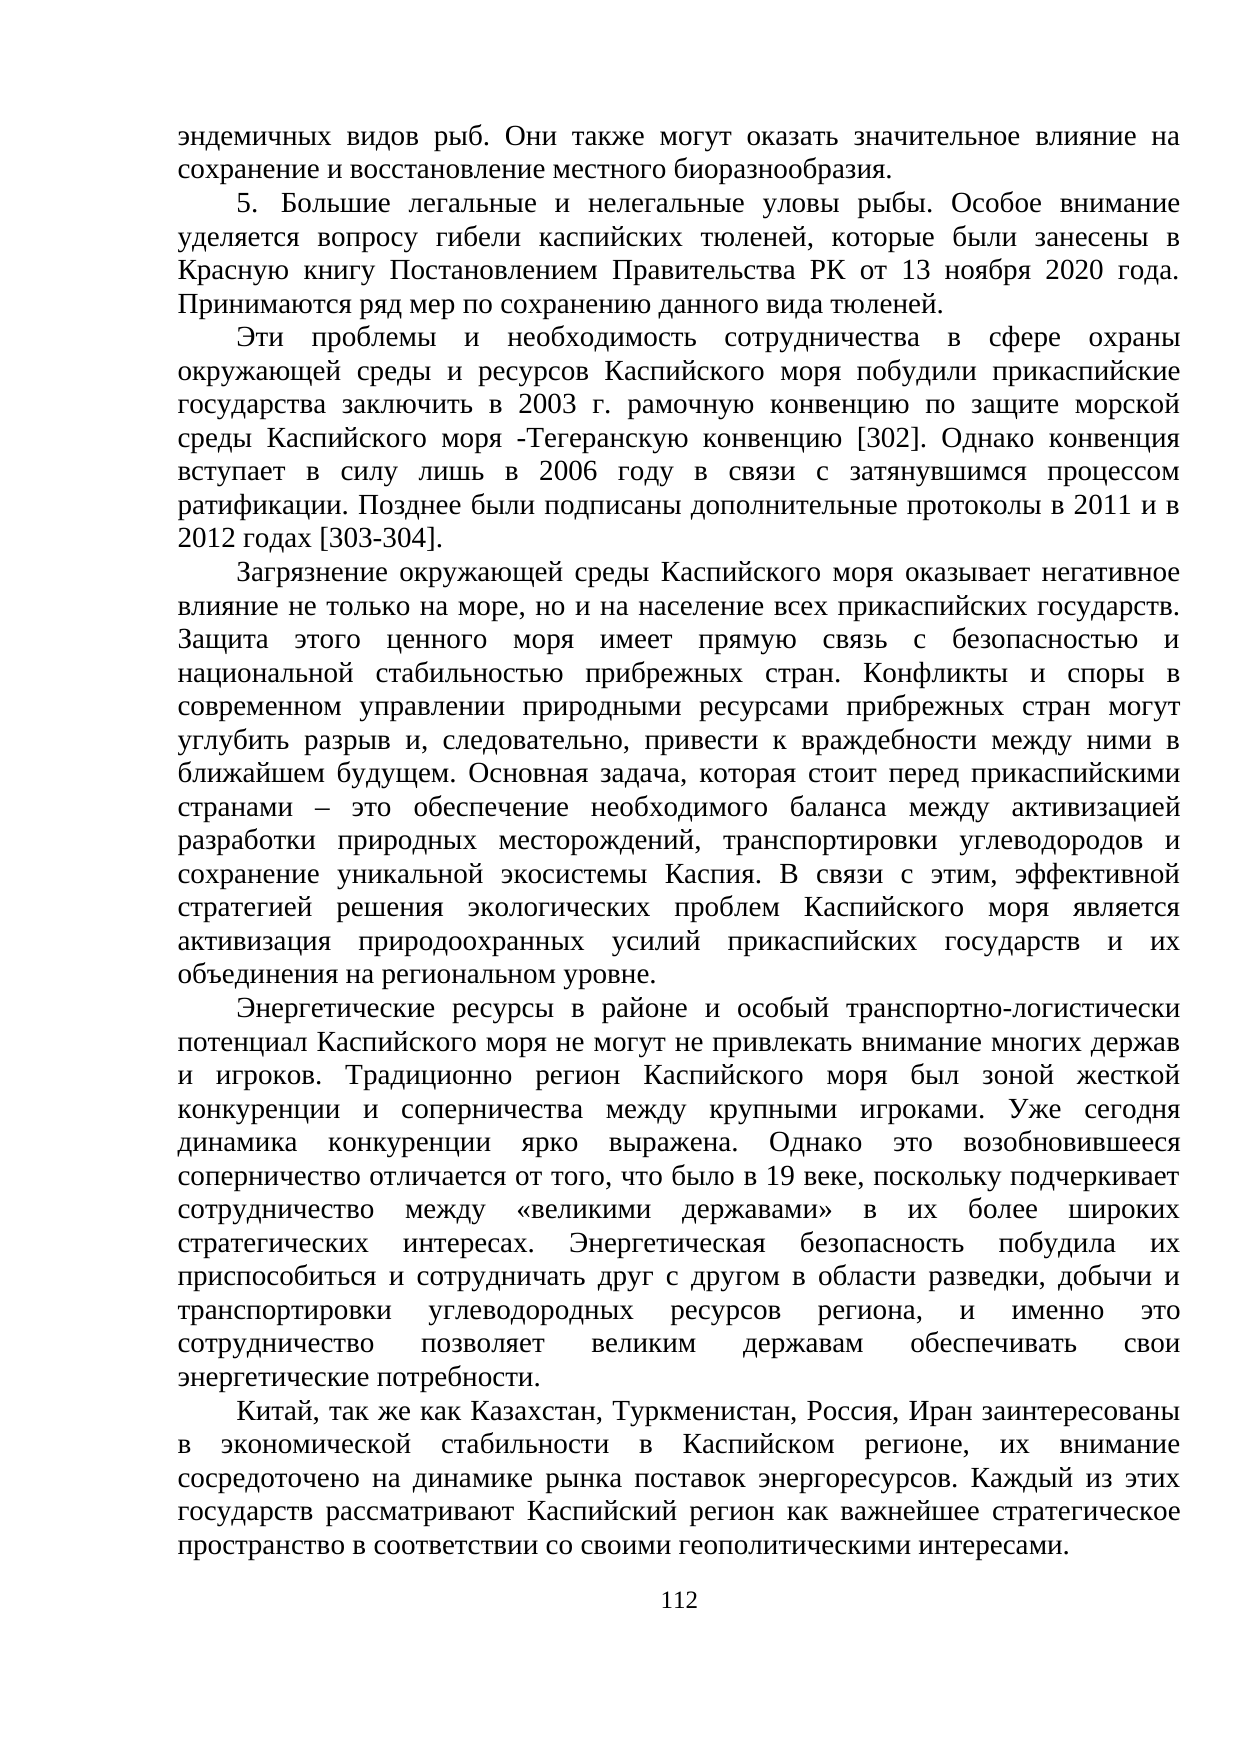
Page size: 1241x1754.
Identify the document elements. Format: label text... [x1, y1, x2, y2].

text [177, 118, 1181, 185]
text Эти проблемы и необходимость сотрудничества в сфере охраны окружающей среды и ресурсов Каспийского моря побудили прикаспийские государства заключить в 2003 г. рамочную конвенцию по защите морской среды Каспийского моря -Тегеранскую конвенцию [302]. Однако конвенция вступает в силу лишь в 2006 году в связи с затянувшимся процессом ратификации. Позднее были подписаны дополнительные протоколы в 2011 и в 2012 годах [303-304]. [177, 319, 1181, 554]
text Загрязнение окружающей среды Каспийского моря оказывает негативное влияние не только на море, но и на население всех прикаспийских государств. Защита этого ценного моря имеет прямую связь с безопасностью и национальной стабильностью прибрежных стран. Конфликты и споры в современном управлении природными ресурсами прибрежных стран могут углубить разрыв и, следовательно, привести к враждебности между ними в ближайшем будущем. Основная задача, которая стоит перед прикаспийскими странами – это обеспечение необходимого баланса между активизацией разработки природных месторождений, транспортировки углеводородов и сохранение уникальной экосистемы Каспия. В связи с этим, эффективной стратегией решения экологических проблем Каспийского моря является активизация природоохранных усилий прикаспийских государств и их объединения на региональном уровне. [177, 554, 1181, 990]
text Энергетические ресурсы в районе и особый транспортно-логистически потенциал Каспийского моря не могут не привлекать внимание многих держав и игроков. Традиционно регион Каспийского моря был зоной жесткой конкуренции и соперничества между крупными игроками. Уже сегодня динамика конкуренции ярко выражена. Однако это возобновившееся соперничество отличается от того, что было в 19 веке, поскольку подчеркивает сотрудничество между «великими державами» в их более широких стратегических интересах. Энергетическая безопасность побудила их приспособиться и сотрудничать друг с другом в области разведки, добычи и транспортировки углеводородных ресурсов региона, и именно это сотрудничество позволяет великим державам обеспечивать свои энергетические потребности. [177, 990, 1181, 1393]
text 5. Большие легальные и нелегальные уловы рыбы. Особое внимание уделяется вопросу гибели каспийских тюленей, которые были занесены в Красную книгу Постановлением Правительства РК от 13 ноября 2020 года. Принимаются ряд мер по сохранению данного вида тюленей. [177, 185, 1181, 319]
text Китай, так же как Казахстан, Туркменистан, Россия, Иран заинтересованы в экономической стабильности в Каспийском регионе, их внимание сосредоточено на динамике рынка поставок энергоресурсов. Каждый из этих государств рассматривают Каспийский регион как важнейшее стратегическое пространство в соответствии со своими геополитическими интересами. [177, 1393, 1181, 1560]
